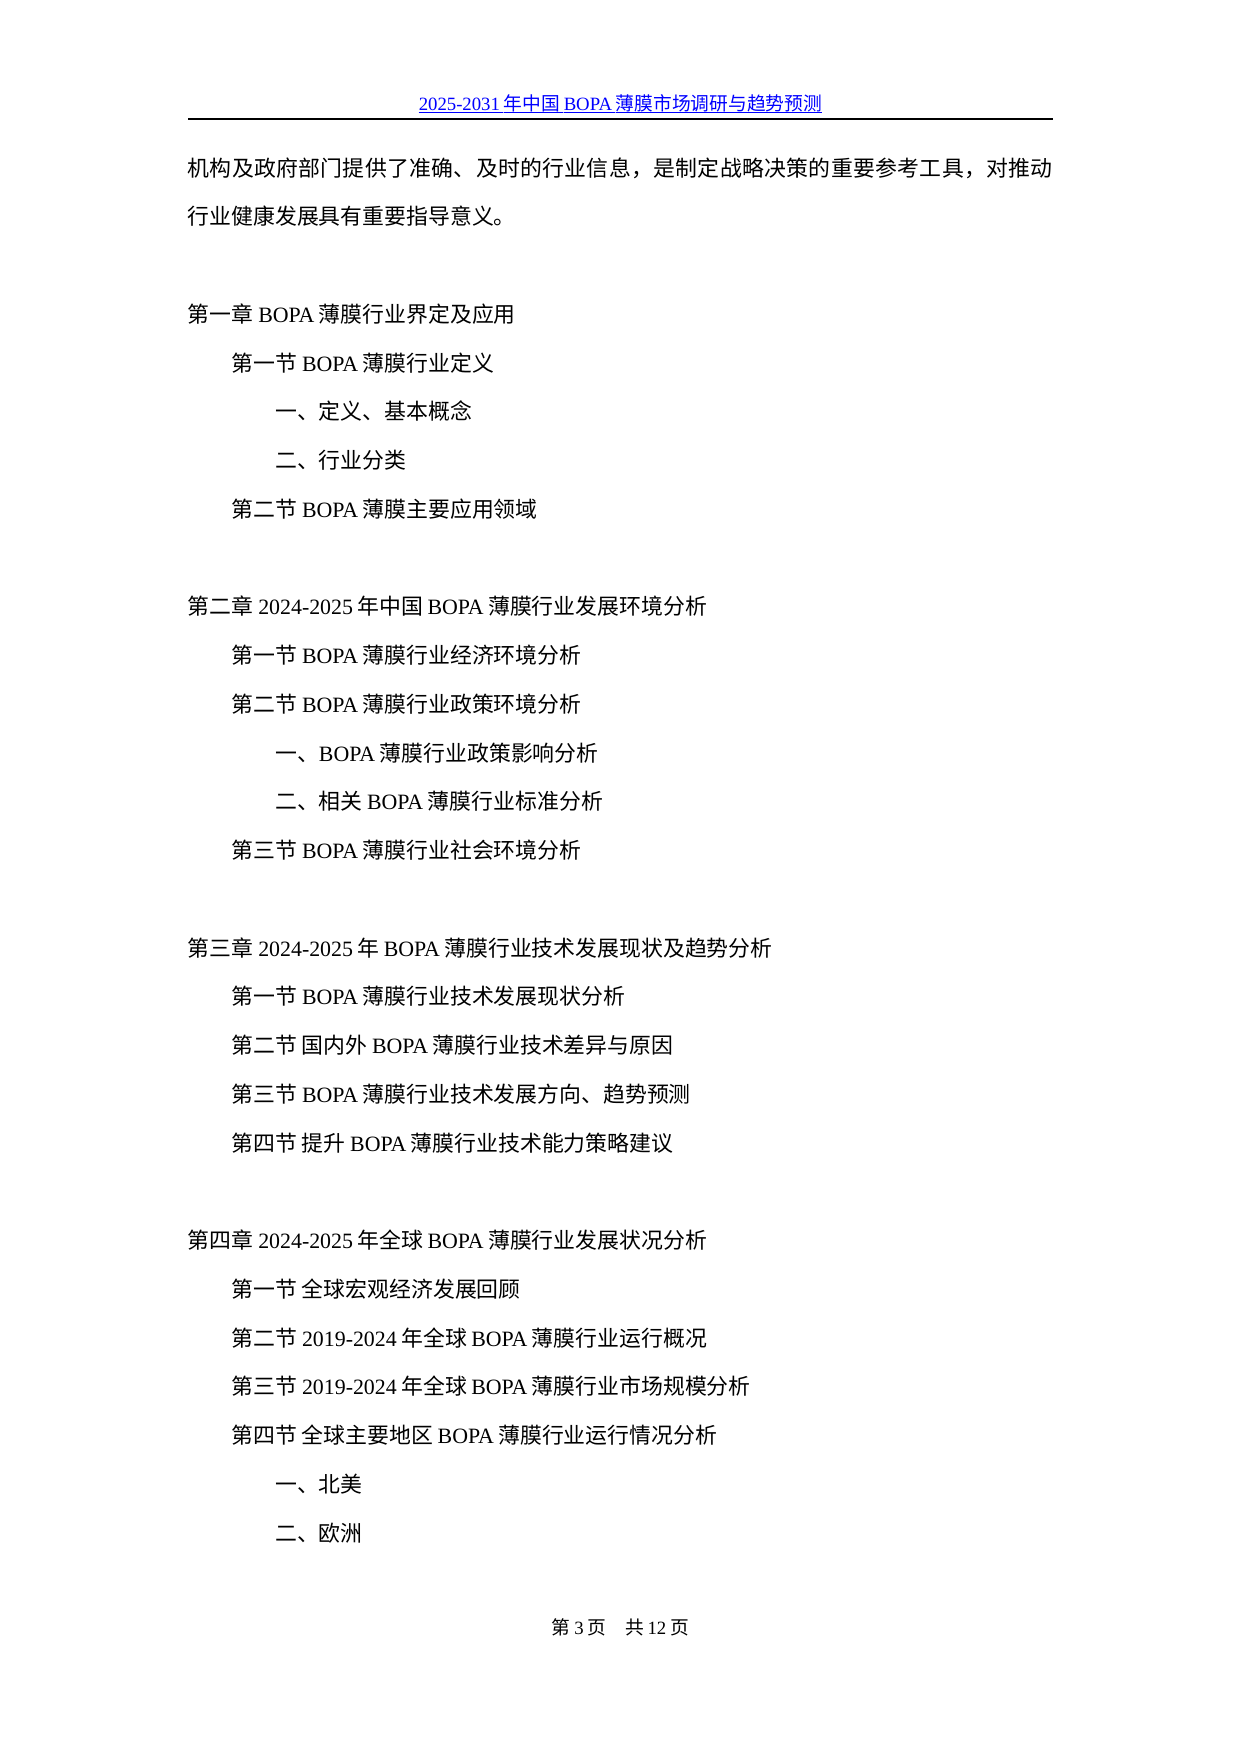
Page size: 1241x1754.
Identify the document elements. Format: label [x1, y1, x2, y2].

text [187, 150, 1053, 1548]
